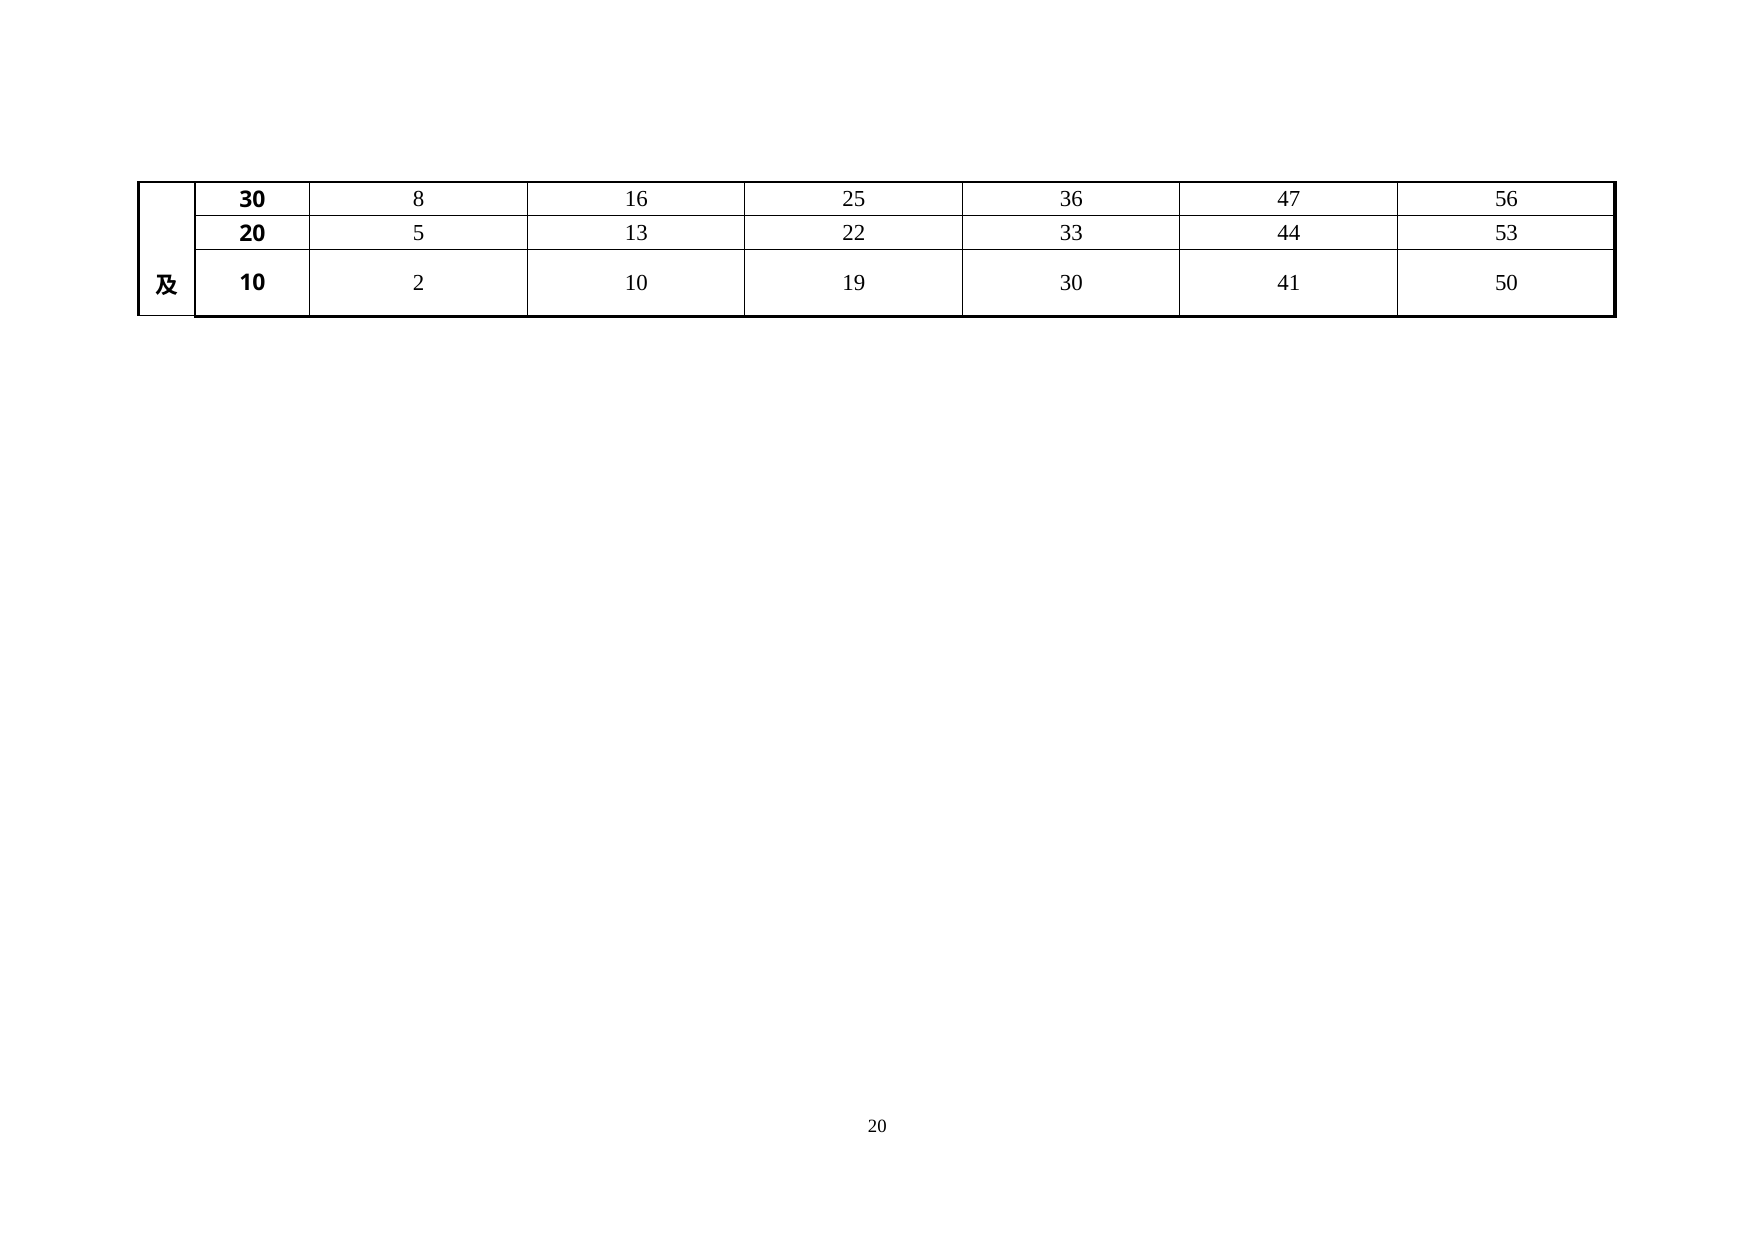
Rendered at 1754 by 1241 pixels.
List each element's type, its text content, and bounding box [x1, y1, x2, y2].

table_cell 44 [1180, 216, 1397, 248]
table_cell 30 [963, 250, 1179, 314]
table_cell 36 [963, 183, 1179, 215]
table_cell 30 [196, 183, 309, 215]
table_cell 8 [310, 183, 527, 215]
table_cell 13 [528, 216, 744, 248]
table_cell 33 [963, 216, 1179, 248]
table_cell 50 [1398, 250, 1613, 314]
table_cell 19 [745, 250, 962, 314]
table_cell 10 [196, 250, 309, 314]
table_cell 10 [528, 250, 744, 314]
table_cell 22 [745, 216, 962, 248]
table_cell 47 [1180, 183, 1397, 215]
table_cell 41 [1180, 250, 1397, 314]
table_cell 2 [310, 250, 527, 314]
table_cell 25 [745, 183, 962, 215]
table_cell 56 [1398, 183, 1613, 215]
table_cell 20 [196, 216, 309, 248]
table_cell 5 [310, 216, 527, 248]
table_cell 16 [528, 183, 744, 215]
table_cell 53 [1398, 216, 1613, 248]
